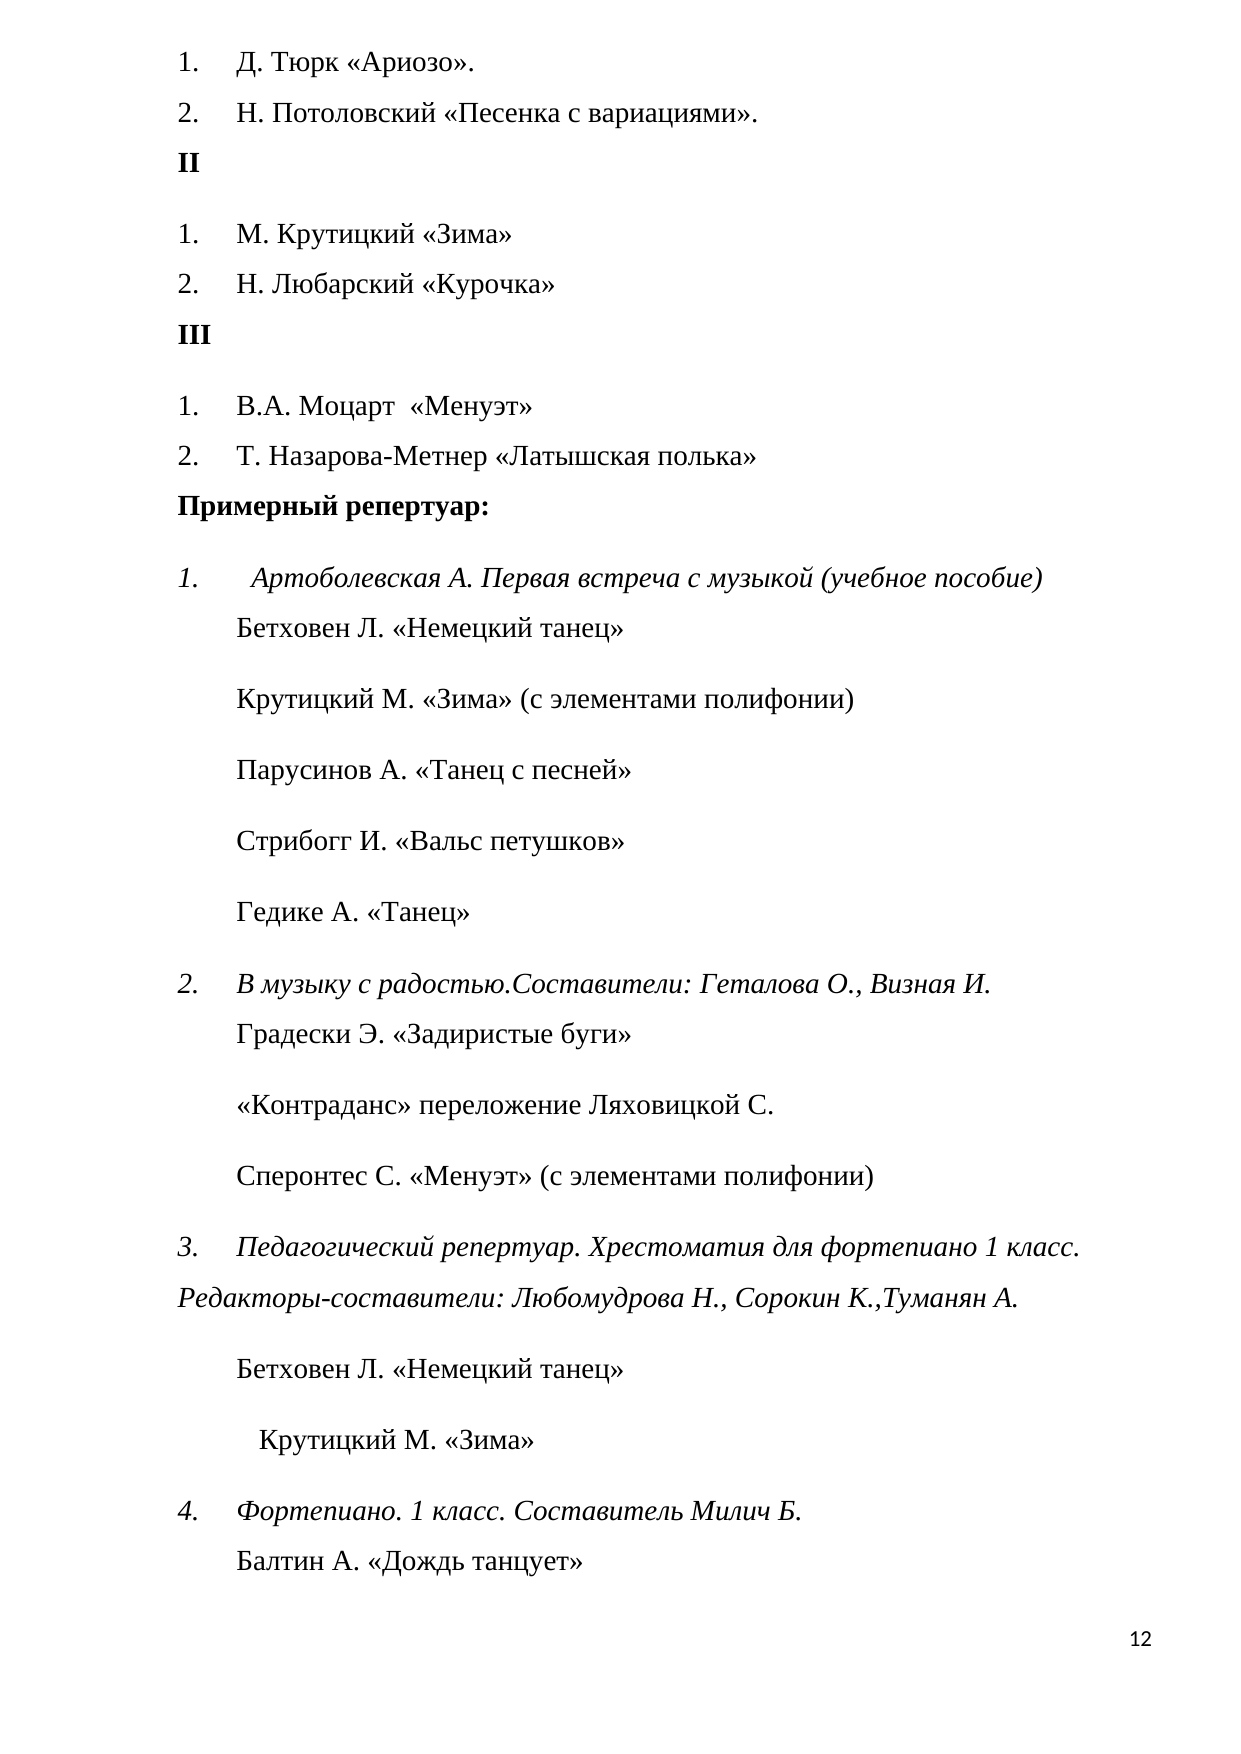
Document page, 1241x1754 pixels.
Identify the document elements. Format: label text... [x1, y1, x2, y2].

text Сперонтес С. «Менуэт» (с элементами полифонии) [177, 1158, 1152, 1192]
text Бетховен Л. «Немецкий танец» [177, 610, 1152, 643]
text III [177, 317, 1152, 350]
list Фортепиано. 1 класс. Составитель Милич Б. [177, 1493, 1152, 1527]
text Редакторы-составители: Любомудрова Н., Сорокин К.,Туманян А. [177, 1280, 1152, 1313]
list Н. Потоловский «Песенка с вариациями». [177, 95, 1152, 128]
text Парусинов А. «Танец с песней» [177, 752, 1152, 786]
list Д. Тюрк «Ариозо». [177, 44, 1152, 78]
list Т. Назарова-Метнер «Латышская полька» [177, 438, 1152, 472]
text Гедике А. «Танец» [177, 894, 1152, 928]
list Крутицкий М. «Зима» [258, 1422, 1152, 1456]
text Градески Э. «Задиристые буги» [177, 1016, 1152, 1049]
list Артоболевская А. Первая встреча с музыкой (учебное пособие) [177, 560, 1152, 593]
list Педагогический репертуар. Хрестоматия для фортепиано 1 класс. [177, 1229, 1152, 1263]
text Бетховен Л. «Немецкий танец» [177, 1351, 1152, 1384]
text «Контраданс» переложение Ляховицкой С. [177, 1087, 1152, 1121]
list М. Крутицкий «Зима» [177, 216, 1152, 250]
text Крутицкий М. «Зима» (с элементами полифонии) [177, 681, 1152, 715]
text Стрибогг И. «Вальс петушков» [177, 823, 1152, 857]
list В.А. Моцарт «Менуэт» [177, 388, 1152, 421]
list Н. Любарский «Курочка» [177, 266, 1152, 300]
text Балтин А. «Дождь танцует» [177, 1543, 1152, 1577]
text Примерный репертуар: [177, 488, 1152, 522]
list В музыку с радостью.Составители: Геталова О., Визная И. [177, 966, 1152, 999]
text II [177, 145, 1152, 178]
